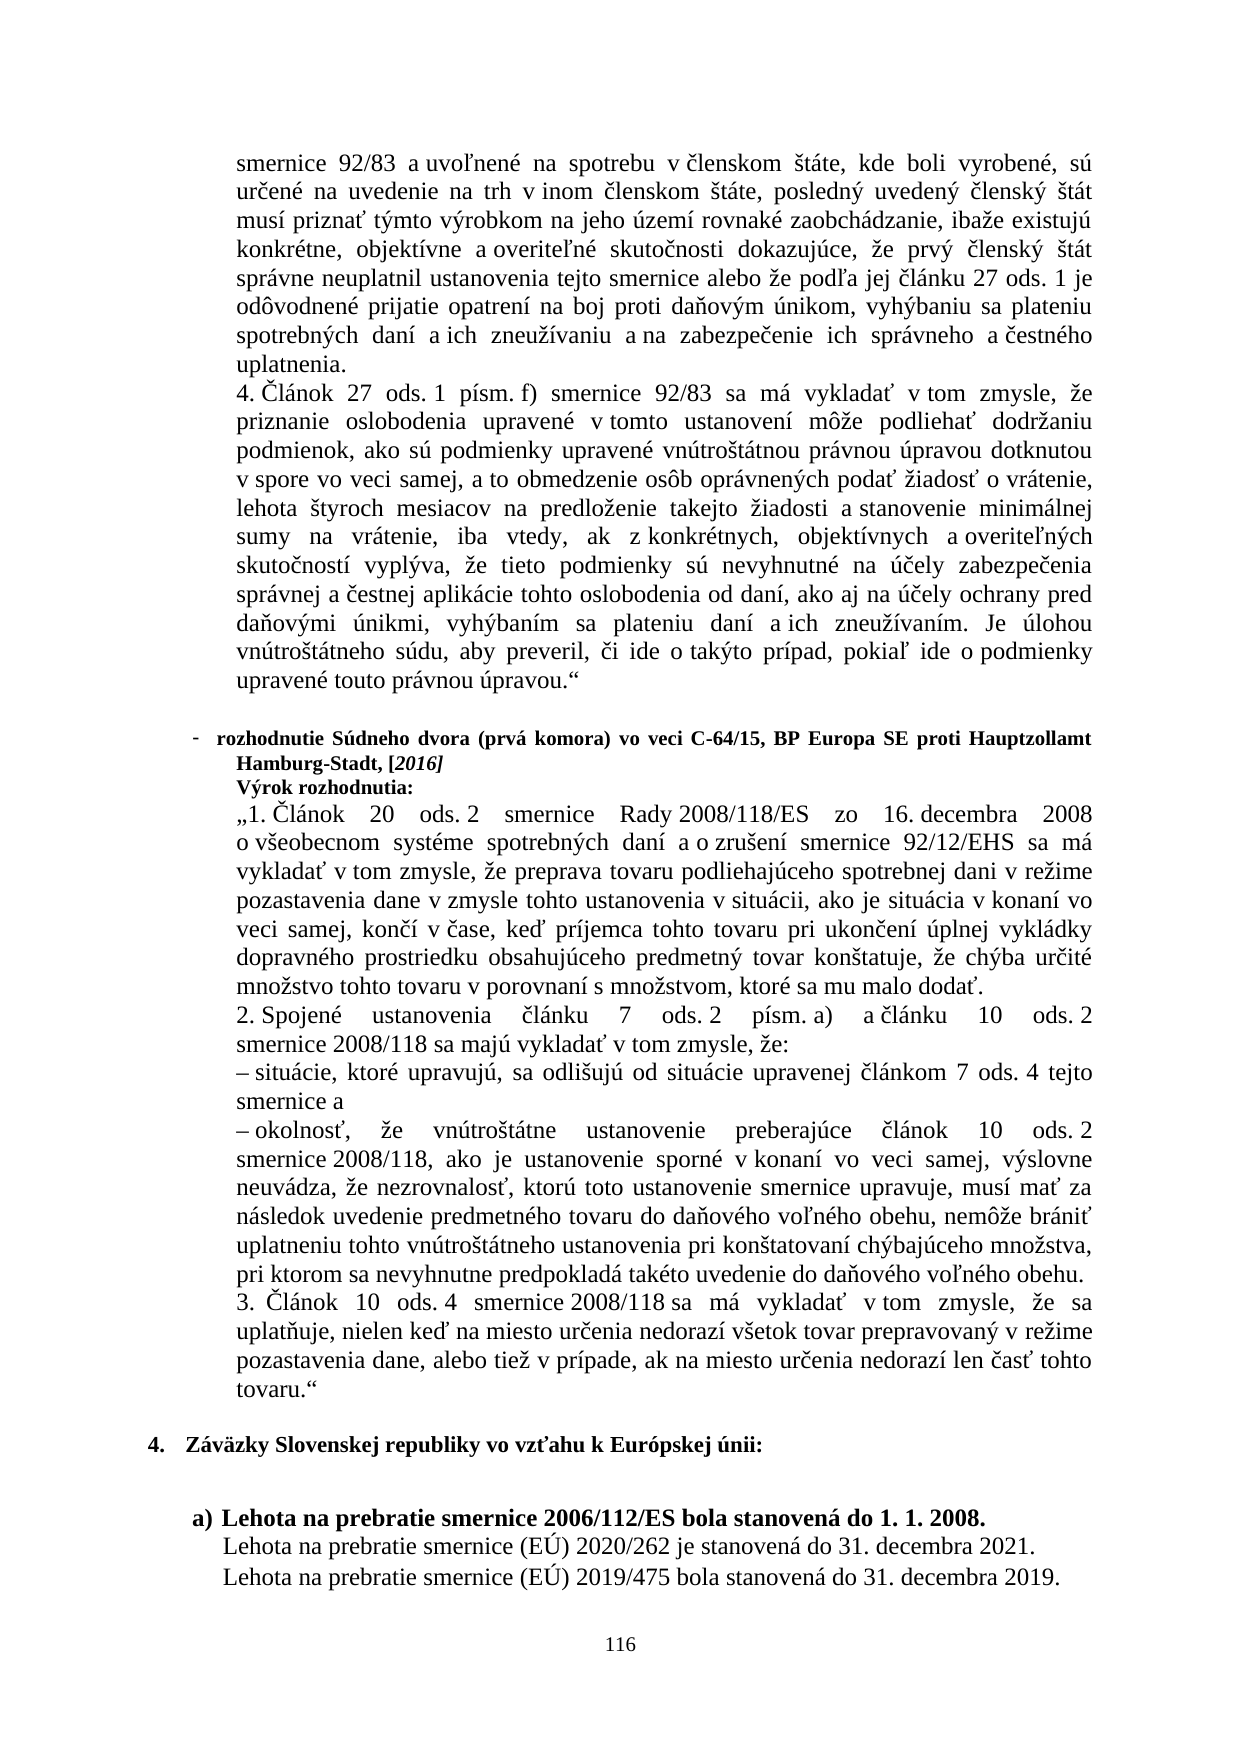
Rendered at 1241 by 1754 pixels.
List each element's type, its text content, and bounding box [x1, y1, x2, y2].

text Výrok rozhodnutia: [231, 775, 1093, 799]
list Lehota na prebratie smernice 2006/112/ES bola stanovená do 1. 1. 2008. [192, 1503, 1093, 1531]
list Článok 10 ods. 4 smernice 2008/118 sa má vykladať v tom zmysle, že sa uplatňuje, nielen keď na miesto určenia nedorazí všetok tovar prepravovaný v režime pozastavenia dane, alebo tiež v prípade, ak na miesto určenia nedorazí len časť tohto tovaru.“ [236, 1287, 1093, 1402]
list Záväzky Slovenskej republiky vo vzťahu k Európskej únii: [148, 1431, 1093, 1458]
text – situácie, ktoré upravujú, sa odlišujú od situácie upravenej článkom 7 ods. 4 tejto smernice a [236, 1057, 1093, 1115]
text – okolnosť, že vnútroštátne ustanovenie preberajúce článok 10 ods. 2 smernice 2008/118, ako je ustanovenie sporné v konaní vo veci samej, výslovne neuvádza, že nezrovnalosť, ktorú toto ustanovenie smernice upravuje, musí mať za následok uvedenie predmetného tovaru do daňového voľného obehu, nemôže brániť uplatneniu tohto vnútroštátneho ustanovenia pri konštatovaní chýbajúceho množstva, pri ktorom sa nevyhnutne predpokladá takéto uvedenie do daňového voľného obehu. [236, 1115, 1093, 1287]
list rozhodnutie Súdneho dvora (prvá komora) vo veci C-64/15, BP Europa SE proti Hauptzollamt Hamburg-Stadt, [2016] [192, 723, 1093, 775]
list Lehota na prebratie smernice (EÚ) 2020/262 je stanovená do 31. decembra 2021. [223, 1531, 1093, 1560]
list Lehota na prebratie smernice (EÚ) 2019/475 bola stanovená do 31. decembra 2019. [223, 1562, 1093, 1591]
text „1. Článok 20 ods. 2 smernice Rady 2008/118/ES zo 16. decembra 2008 o všeobecnom systéme spotrebných daní a o zrušení smernice 92/12/EHS sa má vykladať v tom zmysle, že preprava tovaru podliehajúceho spotrebnej dani v režime pozastavenia dane v zmysle tohto ustanovenia v situácii, ako je situácia v konaní vo veci samej, končí v čase, keď príjemca tohto tovaru pri ukončení úplnej vykládky dopravného prostriedku obsahujúceho predmetný tovar konštatuje, že chýba určité množstvo tohto tovaru v porovnaní s množstvom, ktoré sa mu malo dodať. [236, 799, 1093, 1000]
text 2. Spojené ustanovenia článku 7 ods. 2 písm. a) a článku 10 ods. 2 smernice 2008/118 sa majú vykladať v tom zmysle, že: [236, 1000, 1093, 1057]
text 4. Článok 27 ods. 1 písm. f) smernice 92/83 sa má vykladať v tom zmysle, že priznanie oslobodenia upravené v tomto ustanovení môže podliehať dodržaniu podmienok, ako sú podmienky upravené vnútroštátnou právnou úpravou dotknutou v spore vo veci samej, a to obmedzenie osôb oprávnených podať žiadosť o vrátenie, lehota štyroch mesiacov na predloženie takejto žiadosti a stanovenie minimálnej sumy na vrátenie, iba vtedy, ak z konkrétnych, objektívnych a overiteľných skutočností vyplýva, že tieto podmienky sú nevyhnutné na účely zabezpečenia správnej a čestnej aplikácie tohto oslobodenia od daní, ako aj na účely ochrany pred daňovými únikmi, vyhýbaním sa plateniu daní a ich zneužívaním. Je úlohou vnútroštátneho súdu, aby preveril, či ide o takýto prípad, pokiaľ ide o podmienky upravené touto právnou úpravou.“ [236, 378, 1093, 694]
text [236, 148, 1093, 378]
